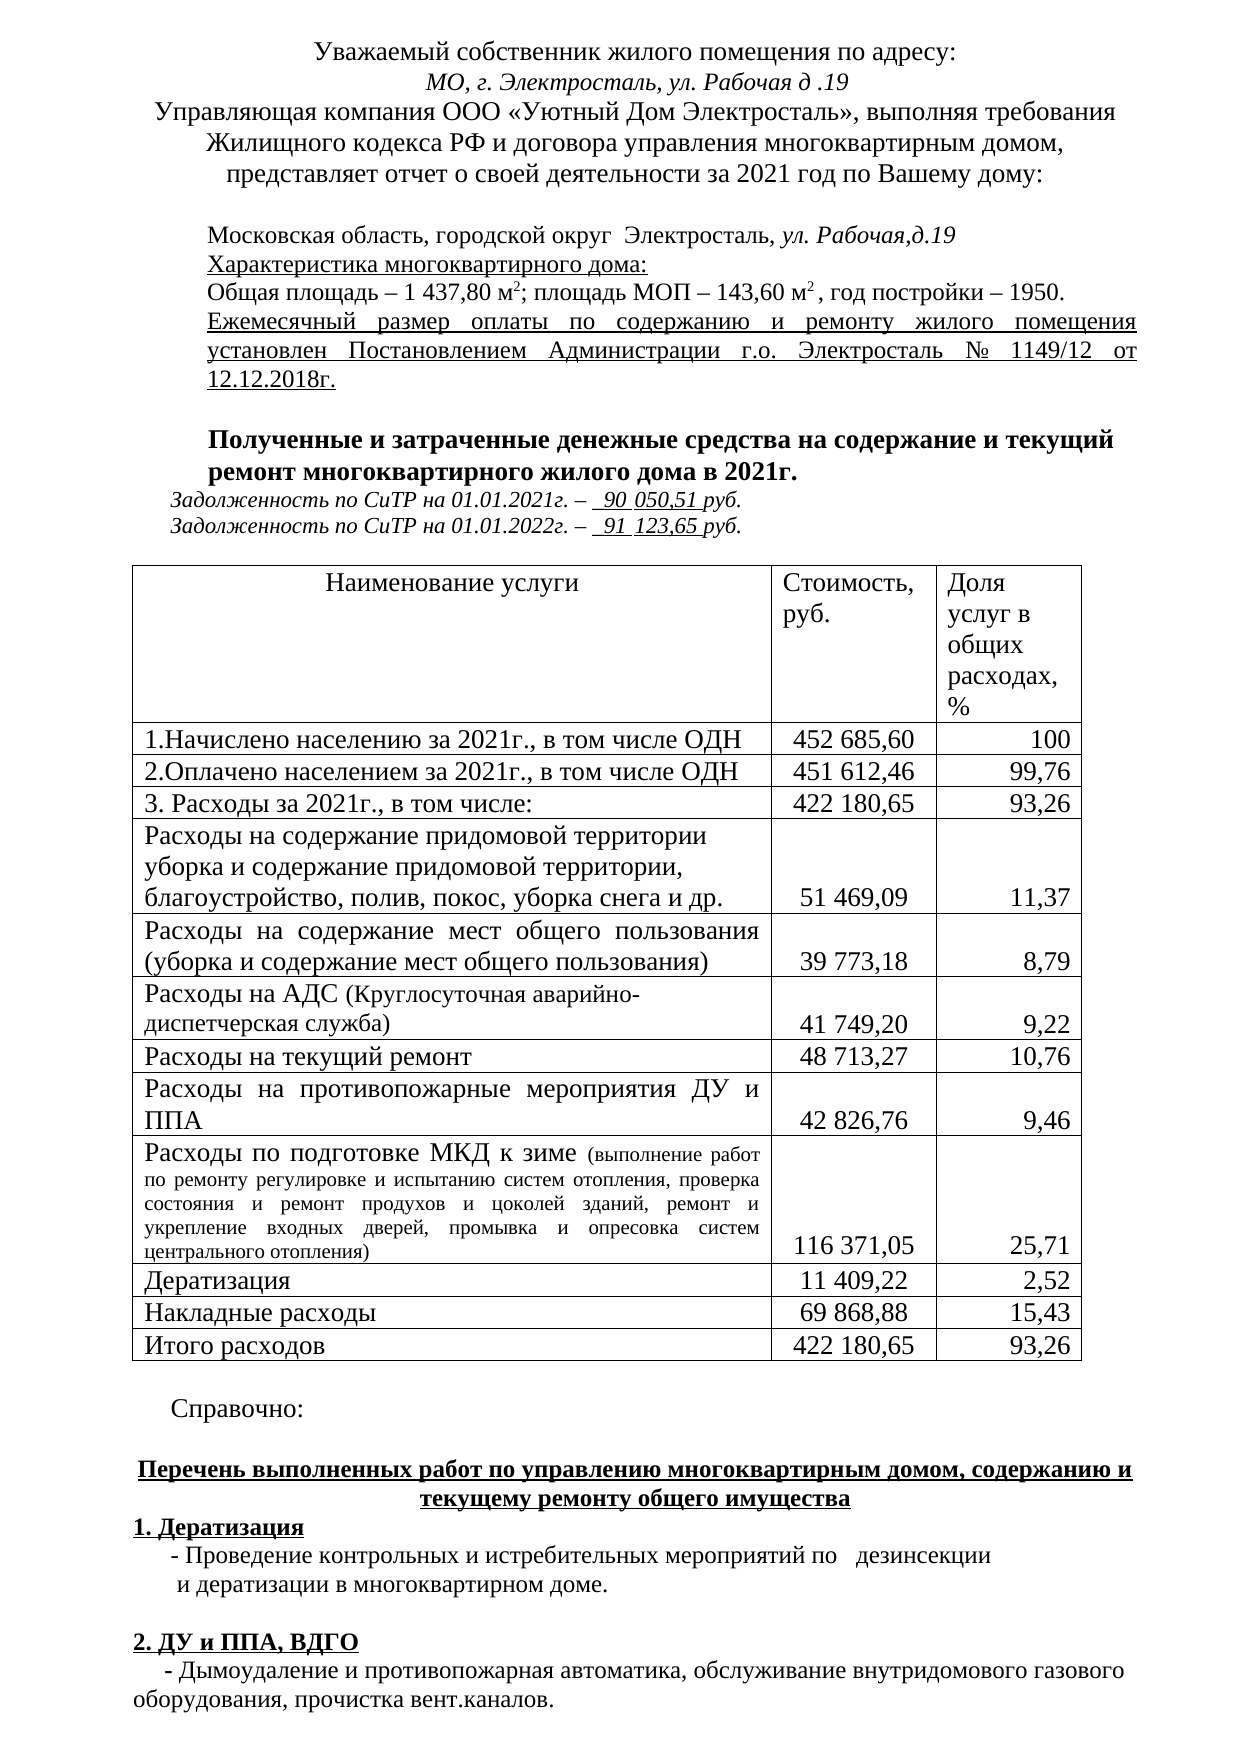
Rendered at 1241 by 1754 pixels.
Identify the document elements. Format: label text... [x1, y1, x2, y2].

table_cell 93,26 [937, 787, 1081, 818]
list Общая площадь – 1 437,80 м2; площадь МОП – 143,60 м2 , год постройки – 1950. [133, 277, 1137, 306]
table_cell 25,71 [937, 1136, 1081, 1263]
list Ежемесячный размер оплаты по содержанию и ремонту жилого помещения установлен Постановлением Администрации г.о. Электросталь № 1149/12 от 12.12.2018г. [207, 361, 1137, 392]
table_header Доля услуг в общих расходах, % [937, 566, 1081, 722]
table_cell 116 371,05 [772, 1136, 936, 1263]
list Характеристика многоквартирного дома: [207, 249, 1137, 277]
table_header Наименование услуги [133, 566, 771, 722]
table_cell 51 469,09 [772, 819, 936, 913]
text Справочно: [170, 1392, 1137, 1423]
table_cell 11,37 [937, 819, 1081, 913]
table_cell 422 180,65 [772, 1329, 936, 1360]
table_cell Расходы на содержание придомовой территории уборка и содержание придомовой территории, благоустройство, полив, покос, уборка снега и др. [133, 819, 771, 913]
text - Дымоудаление и противопожарная автоматика, обслуживание внутридомового газового оборудования, прочистка вент.каналов. [133, 1656, 1137, 1713]
table_cell Расходы на АДС (Круглосуточная аварийно-диспетчерская служба) [133, 977, 771, 1039]
table_cell 42 826,76 [772, 1073, 936, 1135]
text Управляющая компания ООО «Уютный Дом Электросталь», выполняя требования Жилищного кодекса РФ и договора управления многоквартирным домом, представляет отчет о своей деятельности за 2021 год по Вашему дому: [133, 95, 1137, 189]
table_cell Итого расходов [133, 1329, 771, 1360]
table_cell 3. Расходы за 2021г., в том числе: [133, 787, 771, 818]
table_cell 69 868,88 [772, 1297, 936, 1328]
text Перечень выполненных работ по управлению многоквартирным домом, содержанию и текущему ремонту общего имущества [133, 1454, 1137, 1512]
table_cell 11 409,22 [772, 1264, 936, 1296]
table_cell 1.Начислено населению за 2021г., в том числе ОДН [133, 723, 771, 754]
table_cell 2.Оплачено населением за 2021г., в том числе ОДН [133, 755, 771, 786]
table_cell 452 685,60 [772, 723, 936, 754]
list Ежемесячный размер оплаты по содержанию и ремонту жилого помещения установлен Постановлением Администрации г.о. Электросталь № 1149/12 от 12.12.2018г. [207, 306, 1137, 331]
text Уважаемый собственник жилого помещения по адресу: [133, 35, 1137, 67]
table_header Стоимость, руб. [772, 566, 936, 722]
table_cell 41 749,20 [772, 977, 936, 1039]
table_cell 48 713,27 [772, 1040, 936, 1072]
text и дератизации в многоквартирном доме. [133, 1569, 1137, 1598]
text МО, г. Электросталь, ул. Рабочая д .19 [133, 67, 1137, 95]
table_cell Расходы на содержание мест общего пользования (уборка и содержание мест общего пользования) [133, 914, 771, 976]
list Ежемесячный размер оплаты по содержанию и ремонту жилого помещения установлен Постановлением Администрации г.о. Электросталь № 1149/12 от 12.12.2018г. [207, 333, 1137, 360]
text Московская область, городской округ Электросталь, ул. Рабочая,д.19 [133, 220, 1137, 249]
table_cell 8,79 [937, 914, 1081, 976]
table_cell Расходы на текущий ремонт [133, 1040, 771, 1072]
text Полученные и затраченные денежные средства на содержание и текущий ремонт многоквартирного жилого дома в 2021г. [208, 423, 1137, 486]
table_cell 15,43 [937, 1297, 1081, 1328]
text - Проведение контрольных и истребительных мероприятий по дезинсекции [133, 1541, 1137, 1569]
text 1. Дератизация [133, 1512, 1137, 1541]
table_cell Расходы на противопожарные мероприятия ДУ и ППА [133, 1073, 771, 1135]
table_cell 99,76 [937, 755, 1081, 786]
table_cell Дератизация [133, 1264, 771, 1296]
text Задолженность по СиТР на 01.01.2021г. – _90 050,51 руб. [170, 486, 1137, 512]
table_cell 10,76 [937, 1040, 1081, 1072]
table_cell 93,26 [937, 1329, 1081, 1360]
table_cell 2,52 [937, 1264, 1081, 1296]
table_cell 39 773,18 [772, 914, 936, 976]
table_cell Накладные расходы [133, 1297, 771, 1328]
table_cell 422 180,65 [772, 787, 936, 818]
text Задолженность по СиТР на 01.01.2022г. – _91 123,65 руб. [170, 512, 1137, 538]
table_cell 100 [937, 723, 1081, 754]
table_cell Расходы по подготовке МКД к зиме (выполнение работ по ремонту регулировке и испытанию систем отопления, проверка состояния и ремонт продухов и цоколей зданий, ремонт и укрепление входных дверей, промывка и опресовка систем центрального отопления) [133, 1136, 771, 1263]
table_cell 9,46 [937, 1073, 1081, 1135]
table_cell 9,22 [937, 977, 1081, 1039]
text 2. ДУ и ППА, ВДГО [133, 1627, 1137, 1656]
table_cell 451 612,46 [772, 755, 936, 786]
